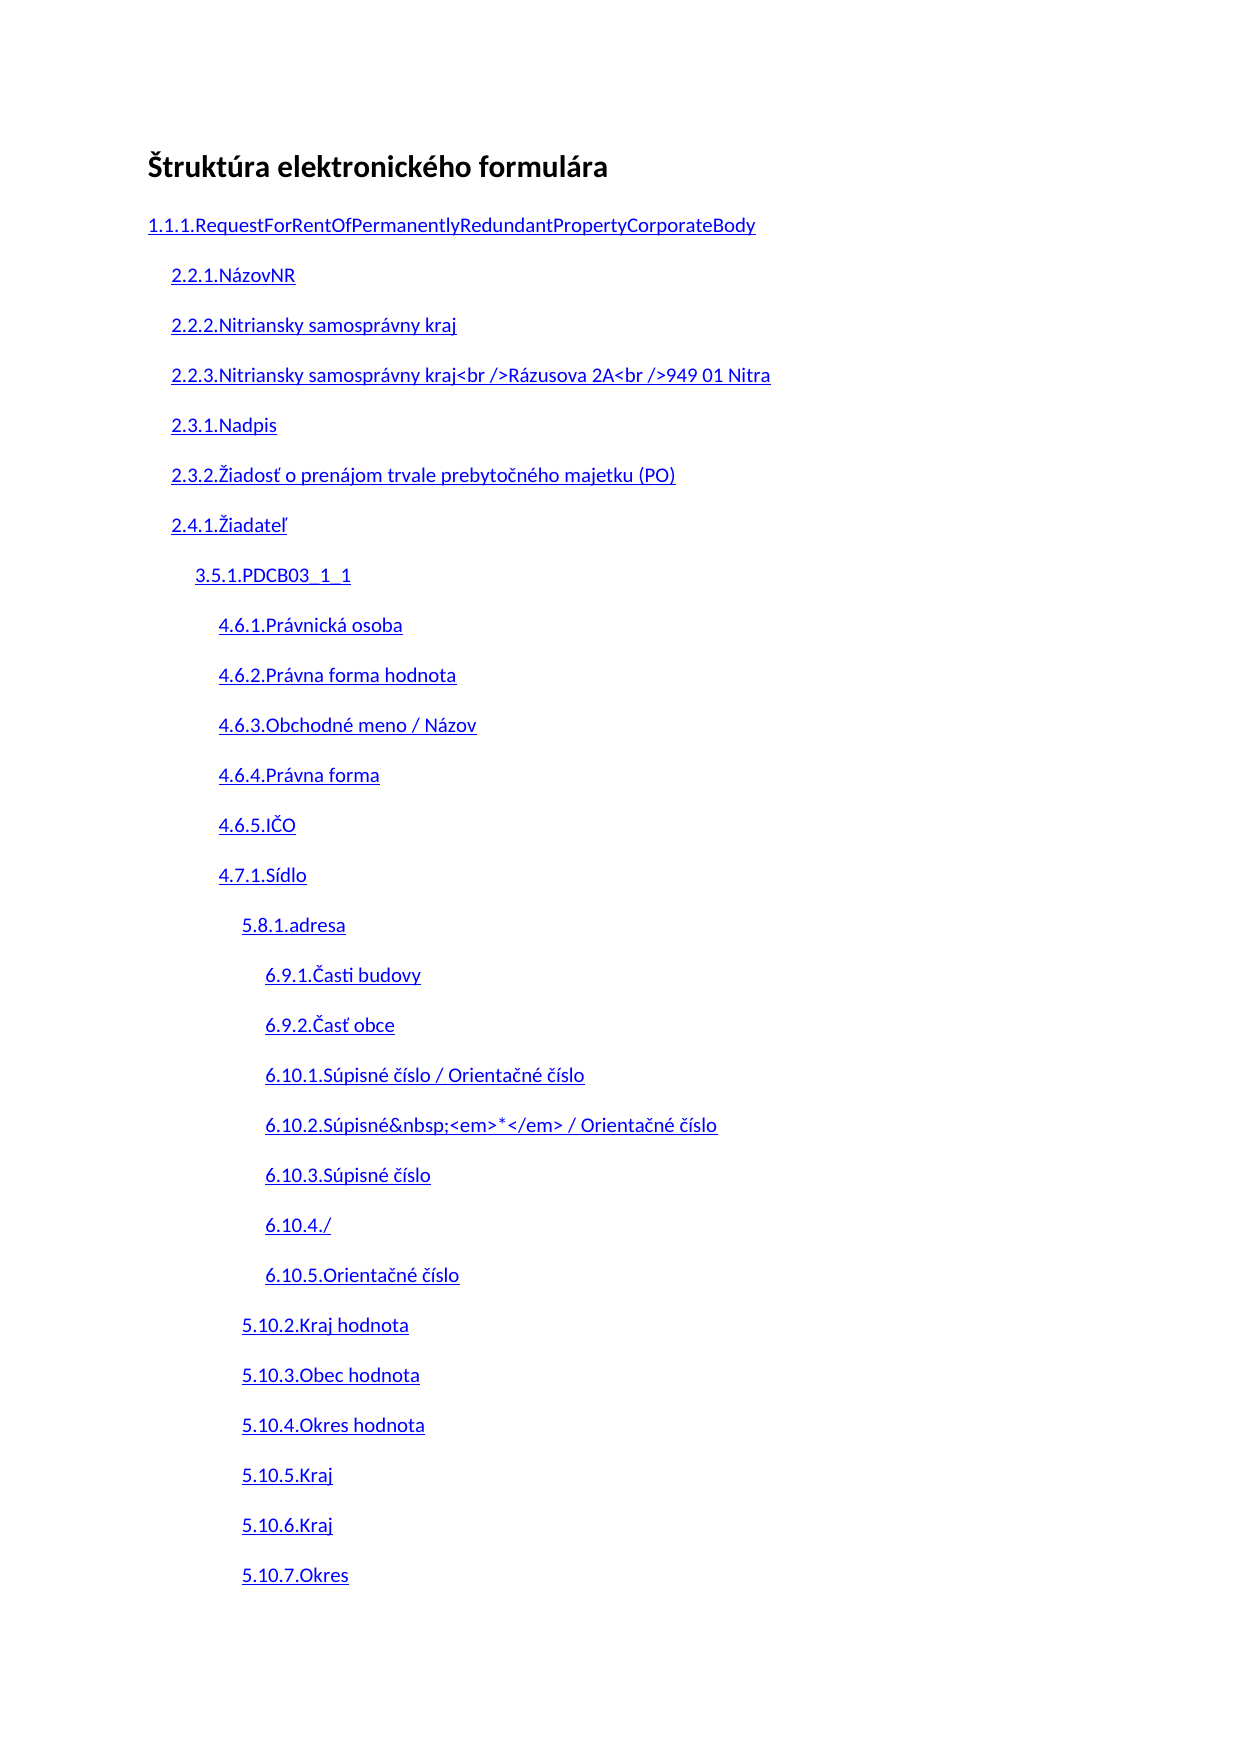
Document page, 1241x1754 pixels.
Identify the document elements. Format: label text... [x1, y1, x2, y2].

text 6.9.1.Časti budovy [148, 962, 1093, 988]
text Štruktúra elektronického formulára [148, 148, 1093, 186]
text 4.6.4.Právna forma [148, 762, 1093, 788]
text 6.10.5.Orientačné číslo [148, 1262, 1093, 1288]
text 5.10.7.Okres [148, 1562, 1093, 1588]
text 3.5.1.PDCB03_1_1 [148, 562, 1093, 588]
text 5.10.5.Kraj [148, 1462, 1093, 1488]
text 2.2.1.NázovNR [148, 262, 1093, 288]
text 6.10.4./ [148, 1212, 1093, 1238]
text 6.10.1.Súpisné číslo / Orientačné číslo [148, 1062, 1093, 1088]
text 6.10.2.Súpisné&nbsp;<em>*</em> / Orientačné číslo [148, 1112, 1093, 1138]
text 4.7.1.Sídlo [148, 862, 1093, 888]
text 2.4.1.Žiadateľ [148, 512, 1093, 538]
text 2.2.2.Nitriansky samosprávny kraj [148, 312, 1093, 338]
text 5.10.2.Kraj hodnota [148, 1312, 1093, 1338]
text 2.2.3.Nitriansky samosprávny kraj<br />Rázusova 2A<br />949 01 Nitra [148, 362, 1093, 388]
text 5.10.6.Kraj [148, 1512, 1093, 1538]
text 4.6.1.Právnická osoba [148, 612, 1093, 638]
text 6.9.2.Časť obce [148, 1012, 1093, 1038]
text 2.3.1.Nadpis [148, 412, 1093, 438]
text 4.6.2.Právna forma hodnota [148, 662, 1093, 688]
text 4.6.3.Obchodné meno / Názov [148, 712, 1093, 738]
text 2.3.2.Žiadosť o prenájom trvale prebytočného majetku (PO) [148, 462, 1093, 488]
text 5.10.4.Okres hodnota [148, 1412, 1093, 1438]
text 6.10.3.Súpisné číslo [148, 1162, 1093, 1188]
text 4.6.5.IČO [148, 812, 1093, 838]
text 5.10.3.Obec hodnota [148, 1362, 1093, 1388]
text 5.8.1.adresa [148, 912, 1093, 938]
text 1.1.1.RequestForRentOfPermanentlyRedundantPropertyCorporateBody [148, 212, 1093, 238]
